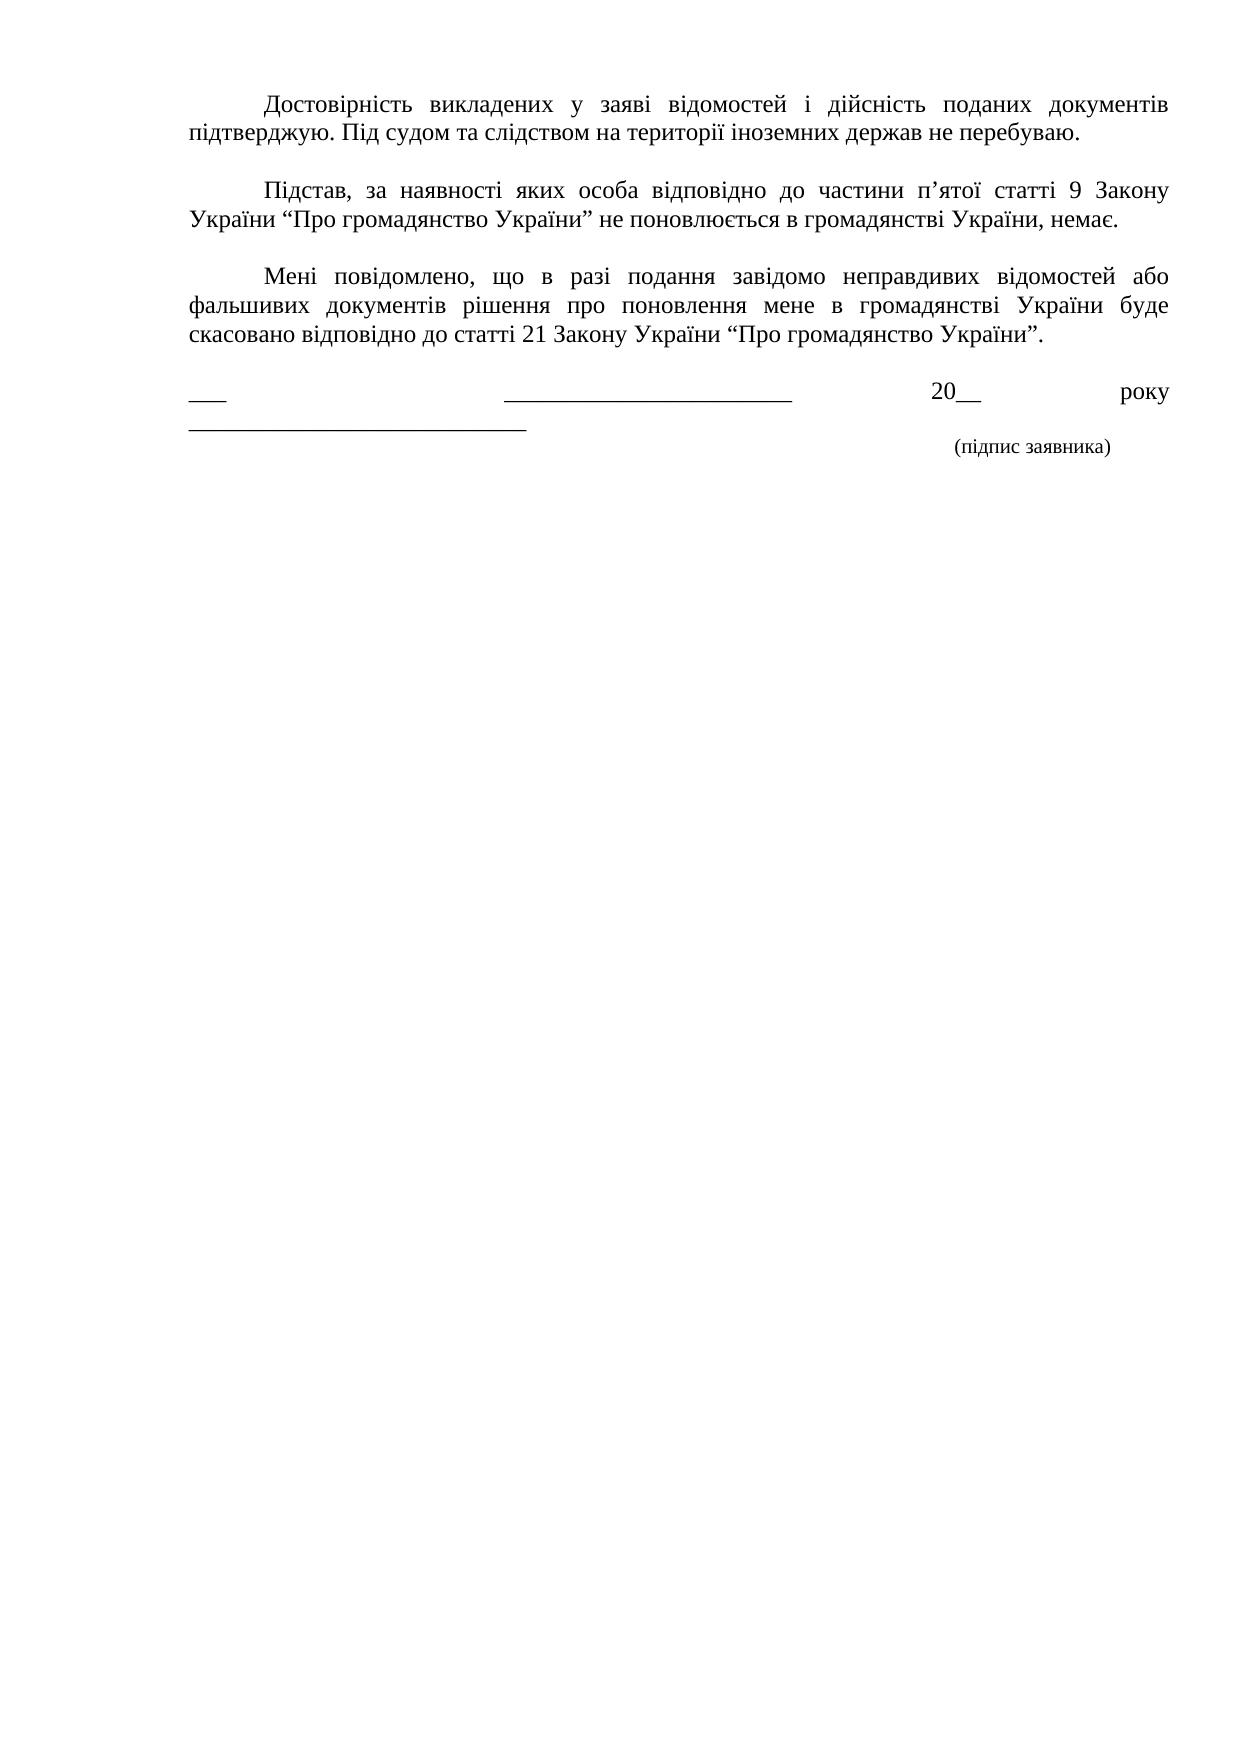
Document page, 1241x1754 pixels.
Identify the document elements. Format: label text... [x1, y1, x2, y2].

table_header Достовірність викладених у заяві відомостей і дійсність поданих документів підтверджую. Під судом та слідством на території іноземних держав не перебуваю. Підстав, за наявності яких особа відповідно до частини п’ятої статті 9 Закону України “Про громадянство України” не поновлюється в громадянстві України, немає. Мені повідомлено, що в разі подання завідомо неправдивих відомостей або фальшивих документів рішення про поновлення мене в громадянстві України буде скасовано відповідно до статті 21 Закону України “Про громадянство України”. ___ _______________________ 20__ року ___________________________ (підпис заявника) [177, 89, 1181, 486]
